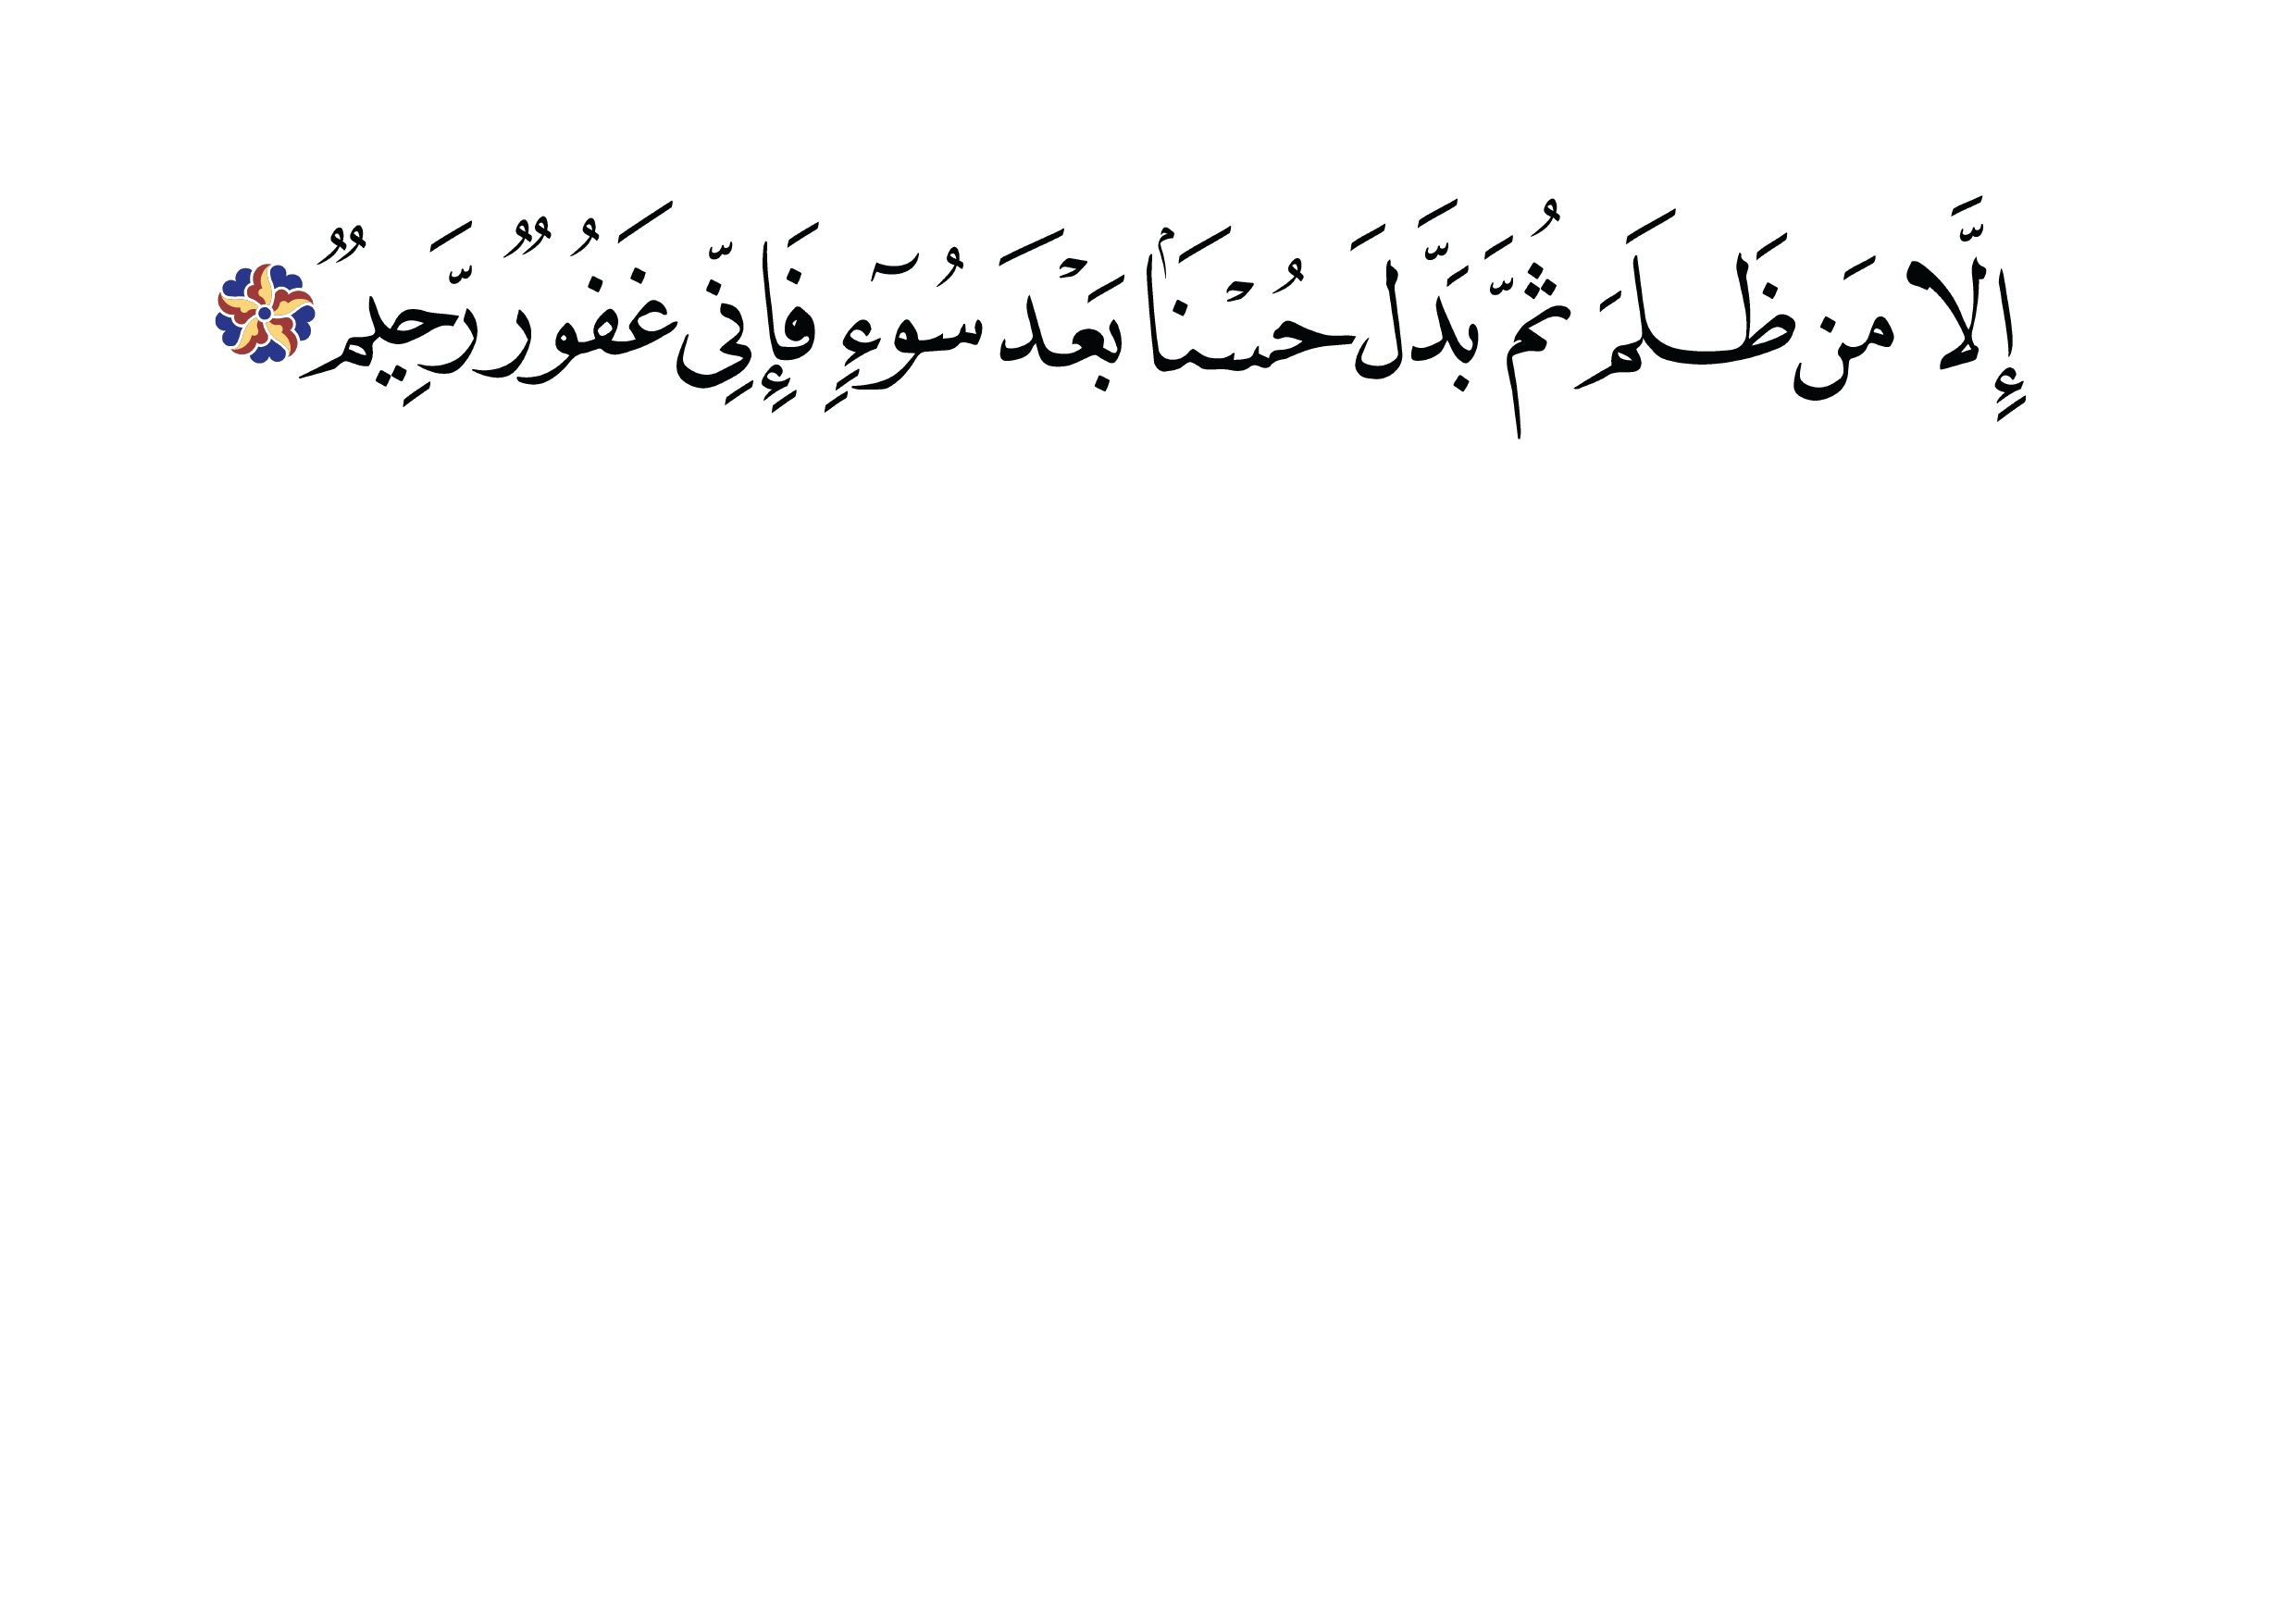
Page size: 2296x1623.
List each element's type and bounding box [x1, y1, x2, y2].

picture [57, 57, 2179, 567]
